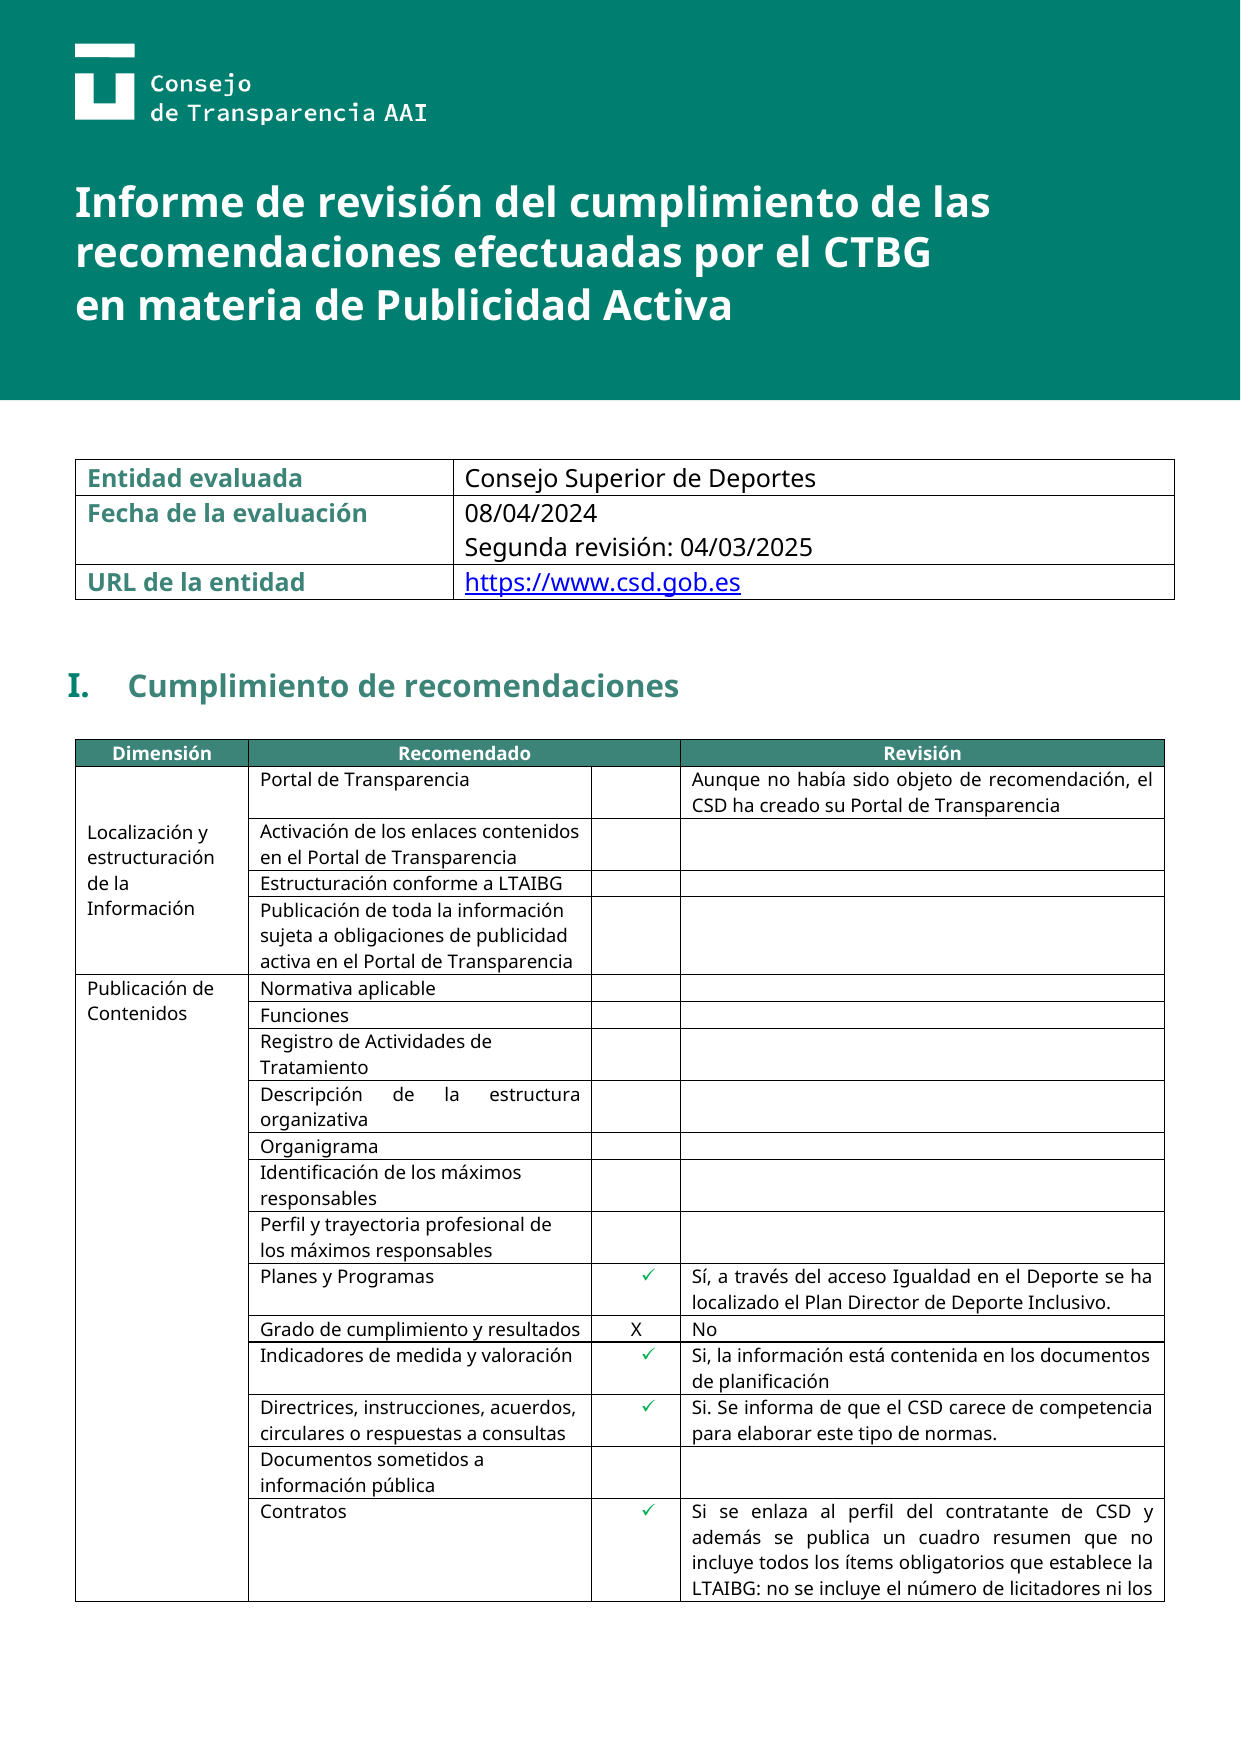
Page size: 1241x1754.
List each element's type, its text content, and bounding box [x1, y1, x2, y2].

table_header Consejo Superior de Deportes [454, 460, 1174, 494]
table_cell [681, 1002, 1164, 1028]
table_cell [592, 1029, 680, 1080]
picture [151, 73, 374, 125]
table_cell Identificación de los máximos responsables [249, 1160, 591, 1211]
table_cell [681, 897, 1164, 974]
table_cell [592, 1447, 680, 1498]
table_cell Documentos sometidos a información pública [249, 1447, 591, 1498]
table_cell [592, 1212, 680, 1263]
table_cell Descripción de la estructura organizativa [249, 1081, 591, 1132]
table_cell X [592, 1316, 680, 1341]
table_cell Planes y Programas [249, 1264, 591, 1315]
table_cell Publicación de Contenidos [76, 975, 248, 1601]
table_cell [681, 1499, 1164, 1601]
table_header Dimensión [76, 740, 248, 766]
table_cell Publicación de toda la información sujeta a obligaciones de publicidad activa en el Portal de Transparencia [249, 897, 591, 974]
table_header Recomendado [249, 740, 680, 766]
table_cell [681, 1447, 1164, 1498]
table_header Entidad evaluada [76, 460, 453, 494]
table_cell [592, 767, 680, 818]
table_cell [681, 819, 1164, 870]
table_cell [592, 1395, 680, 1446]
table_cell https://www.csd.gob.es [454, 565, 1174, 599]
table_cell Registro de Actividades de Tratamiento [249, 1029, 591, 1080]
table_cell Activación de los enlaces contenidos en el Portal de Transparencia [249, 819, 591, 870]
table_cell Indicadores de medida y valoración [249, 1343, 591, 1393]
table_cell Contratos [249, 1499, 591, 1601]
table_cell [592, 1002, 680, 1028]
table_cell [592, 1264, 680, 1315]
table_cell Localización y estructuración de la Información [76, 767, 248, 974]
table_cell Aunque no había sido objeto de recomendación, el CSD ha creado su Portal de Transparencia [681, 767, 1164, 818]
table_cell [592, 1160, 680, 1211]
table_cell Funciones [249, 1002, 591, 1028]
table_cell [681, 1212, 1164, 1263]
picture [384, 104, 426, 121]
table_cell [592, 871, 680, 896]
table_cell Sí, a través del acceso Igualdad en el Deporte se ha localizado el Plan Director de Deporte Inclusivo. [681, 1264, 1164, 1315]
table_cell [681, 975, 1164, 1001]
table_cell [592, 819, 680, 870]
table_cell Directrices, instrucciones, acuerdos, circulares o respuestas a consultas [249, 1395, 591, 1446]
table_cell Perfil y trayectoria profesional de los máximos responsables [249, 1212, 591, 1263]
table_cell Grado de cumplimiento y resultados [249, 1316, 591, 1341]
table_cell Si. Se informa de que el CSD carece de competencia para elaborar este tipo de normas. [681, 1395, 1164, 1446]
table_cell [681, 1029, 1164, 1080]
table_cell [592, 897, 680, 974]
table_cell Estructuración conforme a LTAIBG [249, 871, 591, 896]
table_cell Normativa aplicable [249, 975, 591, 1001]
table_cell [681, 1133, 1164, 1158]
table_cell 08/04/2024 Segunda revisión: 04/03/2025 [454, 496, 1174, 564]
table_cell [592, 1343, 680, 1393]
table_cell [592, 975, 680, 1001]
table_cell [681, 1160, 1164, 1211]
table_cell [592, 1081, 680, 1132]
table_cell Si, la información está contenida en los documentos de planificación [681, 1343, 1164, 1393]
table_cell Fecha de la evaluación [76, 496, 453, 564]
table_cell Organigrama [249, 1133, 591, 1158]
table_cell [681, 871, 1164, 896]
table_cell URL de la entidad [76, 565, 453, 599]
table_cell [681, 1081, 1164, 1132]
table_cell No [681, 1316, 1164, 1341]
table_cell [592, 1499, 680, 1601]
table_cell [592, 1133, 680, 1158]
table_header Revisión [681, 740, 1164, 766]
table_cell Portal de Transparencia [249, 767, 591, 818]
